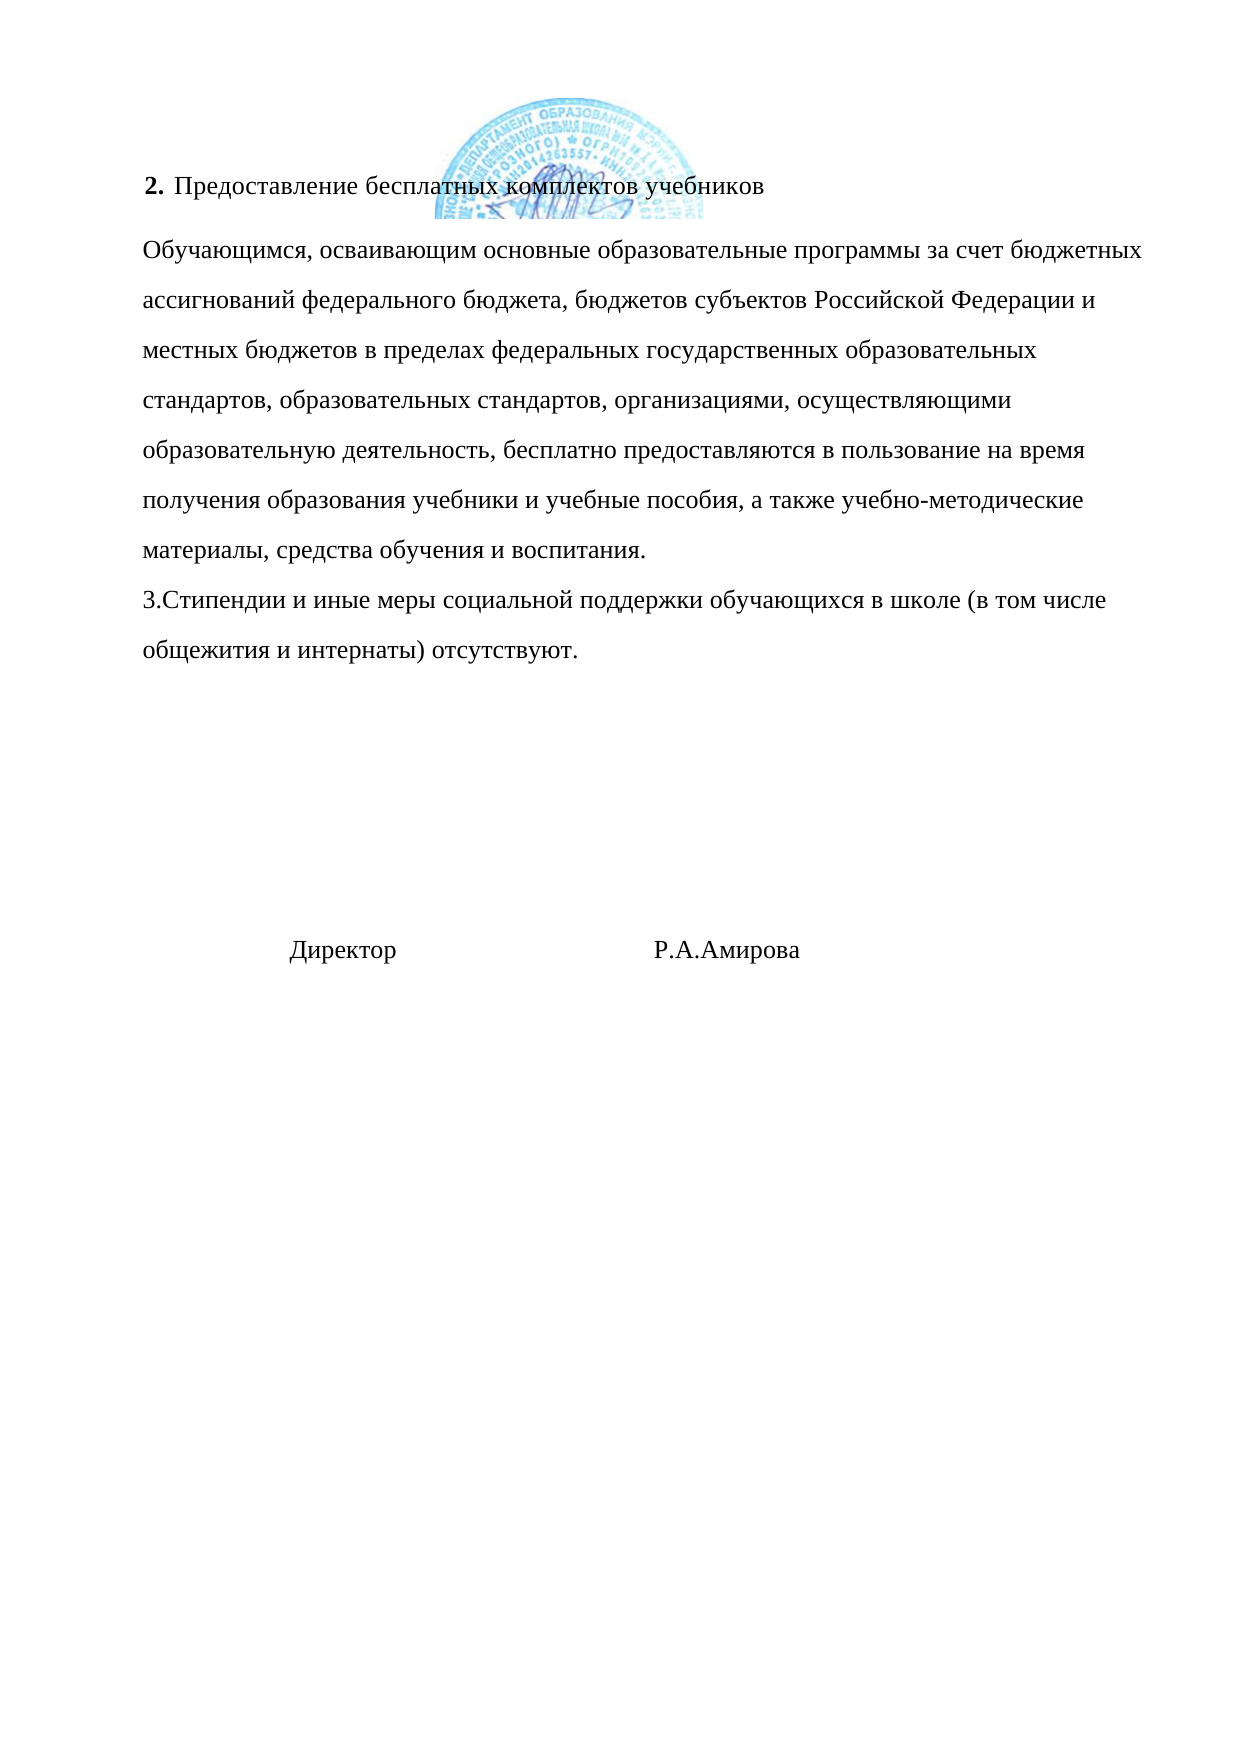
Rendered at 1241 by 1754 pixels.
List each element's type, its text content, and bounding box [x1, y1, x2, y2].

text 3.Стипендии и иные меры социальной поддержки обучающихся в школе (в том числе общежития и интернаты) отсутствуют. [142, 569, 1165, 669]
picture [434, 200, 703, 219]
picture [434, 98, 703, 174]
text Обучающимся, осваивающим основные образовательные программы за счет бюджетных ассигнований федерального бюджета, бюджетов субъектов Российской Федерации и местных бюджетов в пределах федеральных государственных образовательных стандартов, образовательных стандартов, организациями, осуществляющими образовательную деятельность, бесплатно предоставляются в пользование на время получения образования учебники и учебные пособия, а также учебно-методические материалы, средства обучения и воспитания. [142, 219, 1165, 569]
list Предоставление бесплатных комплектов учебников [71, 174, 1165, 200]
text Директор Р.А.Амирова [71, 919, 1163, 969]
